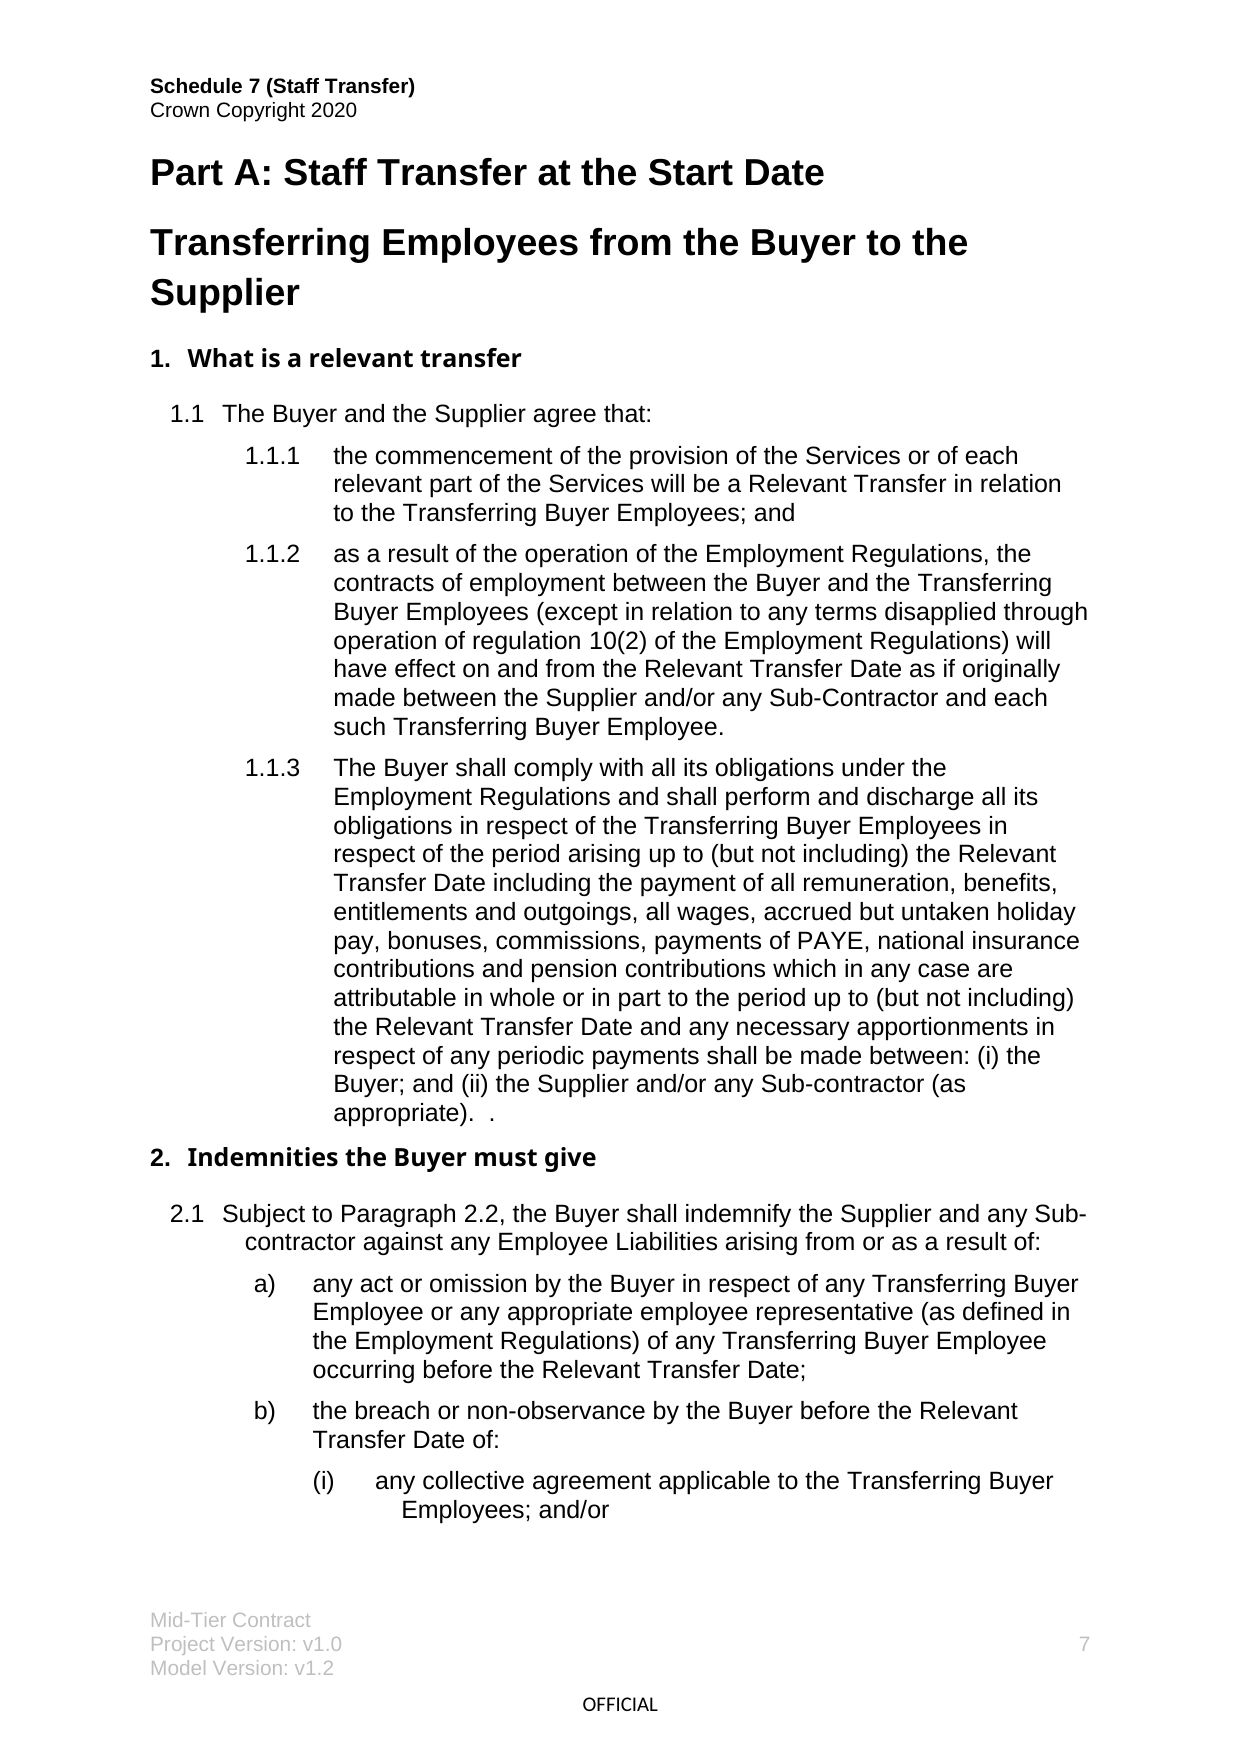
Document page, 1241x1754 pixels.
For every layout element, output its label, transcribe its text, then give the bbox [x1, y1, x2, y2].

text the commencement of the provision of the Services or of each relevant part of the Services will be a Relevant Transfer in relation to the Transferring Buyer Employees; and [244, 441, 1090, 527]
text Subject to Paragraph 2.2, the Buyer shall indemnify the Supplier and any Sub-contractor against any Employee Liabilities arising from or as a result of: [169, 1198, 1090, 1256]
text as a result of the operation of the Employment Regulations, the contracts of employment between the Buyer and the Transferring Buyer Employees (except in relation to any terms disapplied through operation of regulation 10(2) of the Employment Regulations) will have effect on and from the Relevant Transfer Date as if originally made between the Supplier and/or any Sub-Contractor and each such Transferring Buyer Employee. [244, 539, 1090, 741]
text Part A: Staff Transfer at the Start Date [150, 150, 1090, 193]
text The Buyer shall comply with all its obligations under the Employment Regulations and shall perform and discharge all its obligations in respect of the Transferring Buyer Employees in respect of the period arising up to (but not including) the Relevant Transfer Date including the payment of all remuneration, benefits, entitlements and outgoings, all wages, accrued but untaken holiday pay, bonuses, commissions, payments of PAYE, national insurance contributions and pension contributions which in any case are attributable in whole or in part to the period up to (but not including) the Relevant Transfer Date and any necessary apportionments in respect of any periodic payments shall be made between: (i) the Buyer; and (ii) the Supplier and/or any Sub-contractor (as appropriate). . [244, 753, 1090, 1127]
text any act or omission by the Buyer in respect of any Transferring Buyer Employee or any appropriate employee representative (as defined in the Employment Regulations) of any Transferring Buyer Employee occurring before the Relevant Transfer Date; [253, 1268, 1090, 1383]
text Transferring Employees from the Buyer to the Supplier [150, 220, 1090, 313]
text any collective agreement applicable to the Transferring Buyer Employees; and/or [312, 1466, 1090, 1523]
subtitle What is a relevant transfer [150, 340, 1090, 374]
text The Buyer and the Supplier agree that: [169, 399, 1090, 428]
subtitle Indemnities the Buyer must give [150, 1139, 1090, 1173]
text the breach or non-observance by the Buyer before the Relevant Transfer Date of: [253, 1396, 1090, 1453]
